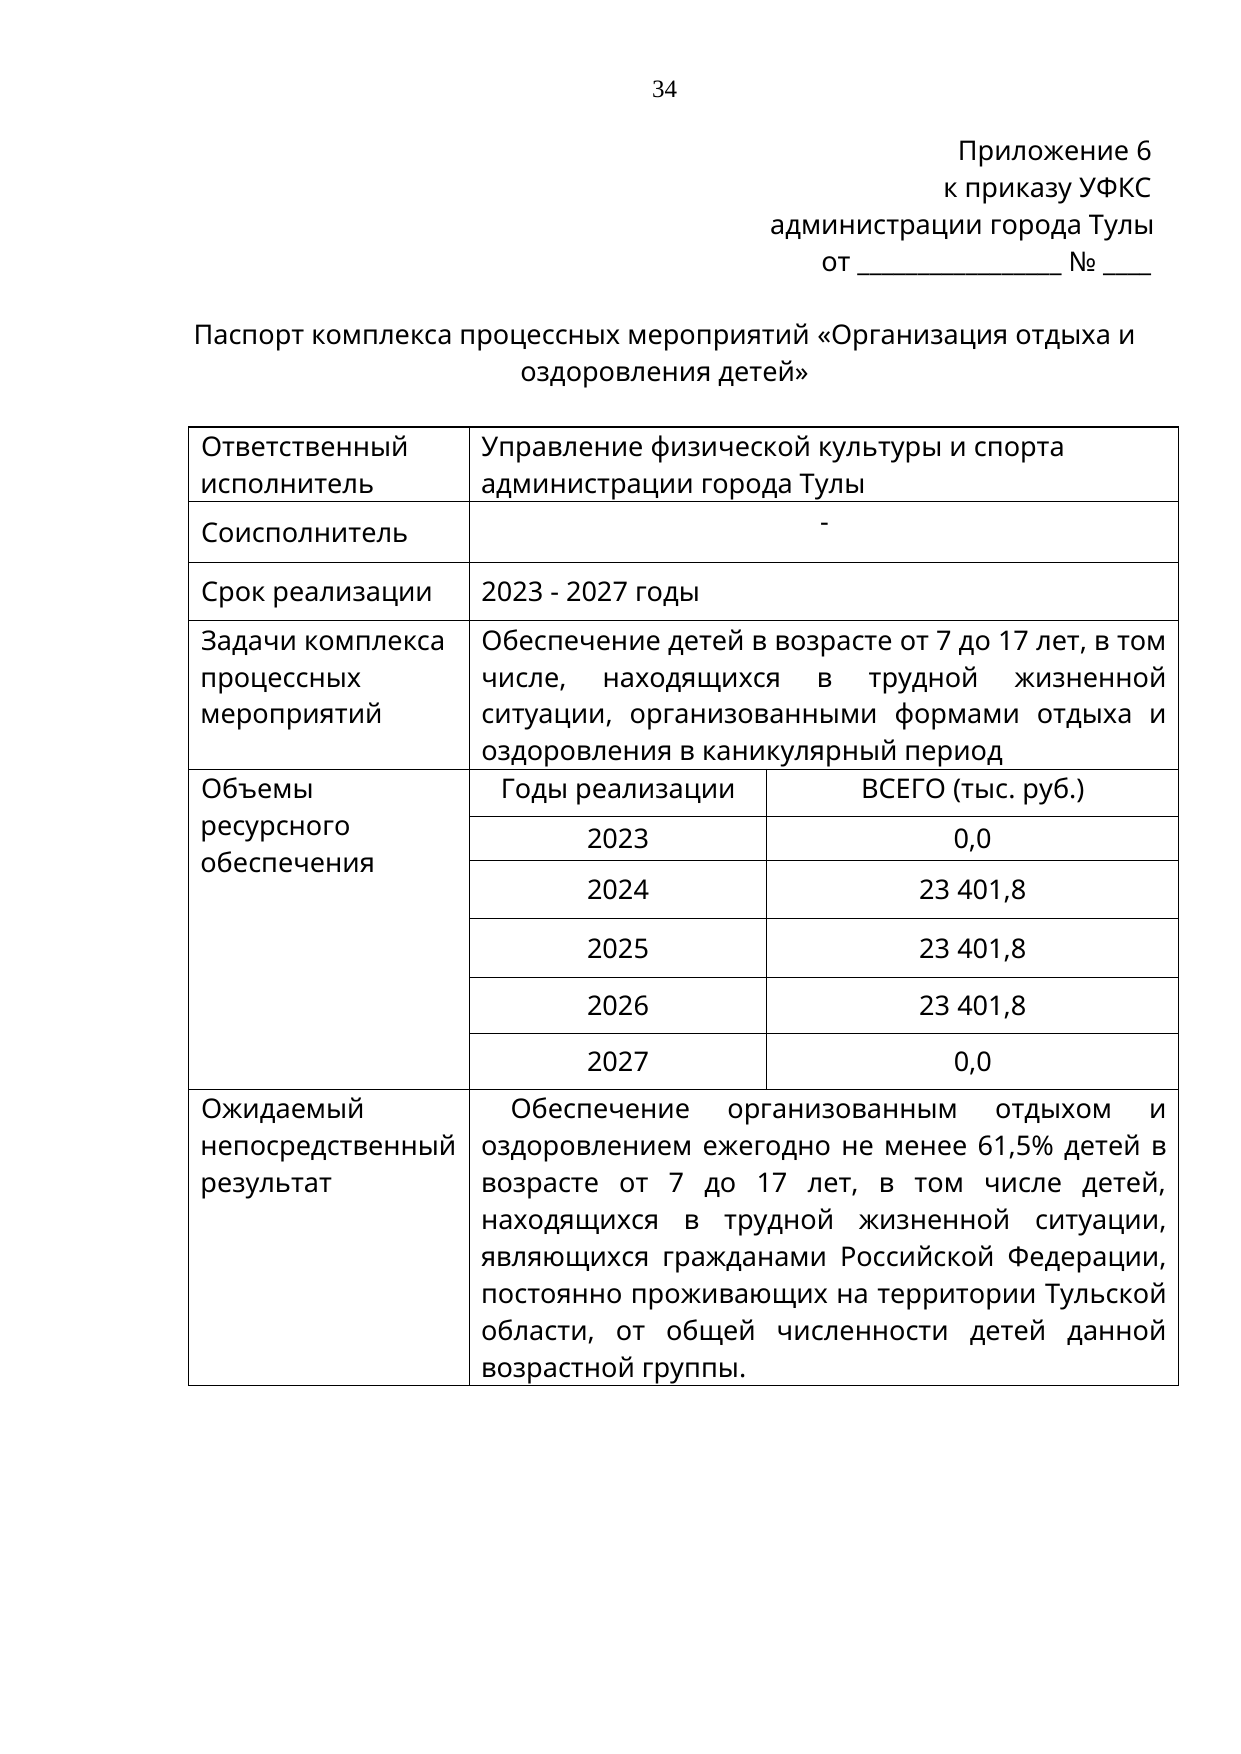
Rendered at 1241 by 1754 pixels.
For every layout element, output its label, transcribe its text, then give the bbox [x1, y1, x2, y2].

text Паспорт комплекса процессных мероприятий «Организация отдыха и оздоровления детей» [177, 316, 1152, 389]
table_cell Ожидаемый непосредственный результат [189, 1090, 469, 1385]
text от _________________ № ____ [177, 242, 1152, 279]
table_cell 2027 [470, 1034, 766, 1089]
table_cell Обеспечение организованным отдыхом и оздоровлением ежегодно не менее 61,5% детей в возрасте от 7 до 17 лет, в том числе детей, находящихся в трудной жизненной ситуации, являющихся гражданами Российской Федерации, постоянно проживающих на территории Тульской области, от общей численности детей данной возрастной группы. [470, 1090, 1178, 1385]
table_cell Срок реализации [189, 563, 469, 620]
table_cell 0,0 [767, 1034, 1178, 1089]
table_cell - [470, 502, 1178, 562]
table_cell 2024 [470, 861, 766, 918]
table_cell 23 401,8 [767, 861, 1178, 918]
table_cell 0,0 [767, 817, 1178, 859]
table_cell ВСЕГО (тыс. руб.) [767, 770, 1178, 816]
table_cell Годы реализации [470, 770, 766, 816]
text Приложение 6 [177, 131, 1152, 168]
table_cell 2023 [470, 817, 766, 859]
table_cell 2025 [470, 919, 766, 977]
table_cell Обеспечение детей в возрасте от 7 до 17 лет, в том числе, находящихся в трудной жизненной ситуации, организованными формами отдыха и оздоровления в каникулярный период [470, 621, 1178, 769]
table_header Ответственный исполнитель [189, 428, 469, 501]
table_cell 2026 [470, 978, 766, 1033]
table_cell Соисполнитель [189, 502, 469, 562]
table_cell 23 401,8 [767, 919, 1178, 977]
text администрации города Тулы [331, 205, 1154, 242]
text к приказу УФКС [177, 168, 1152, 205]
table_cell 2023 - 2027 годы [470, 563, 1178, 620]
table_header Управление физической культуры и спорта администрации города Тулы [470, 428, 1178, 501]
table_cell 23 401,8 [767, 978, 1178, 1033]
table_cell Задачи комплекса процессных мероприятий [189, 621, 469, 769]
table_cell Объемы ресурсного обеспечения [189, 770, 469, 1089]
